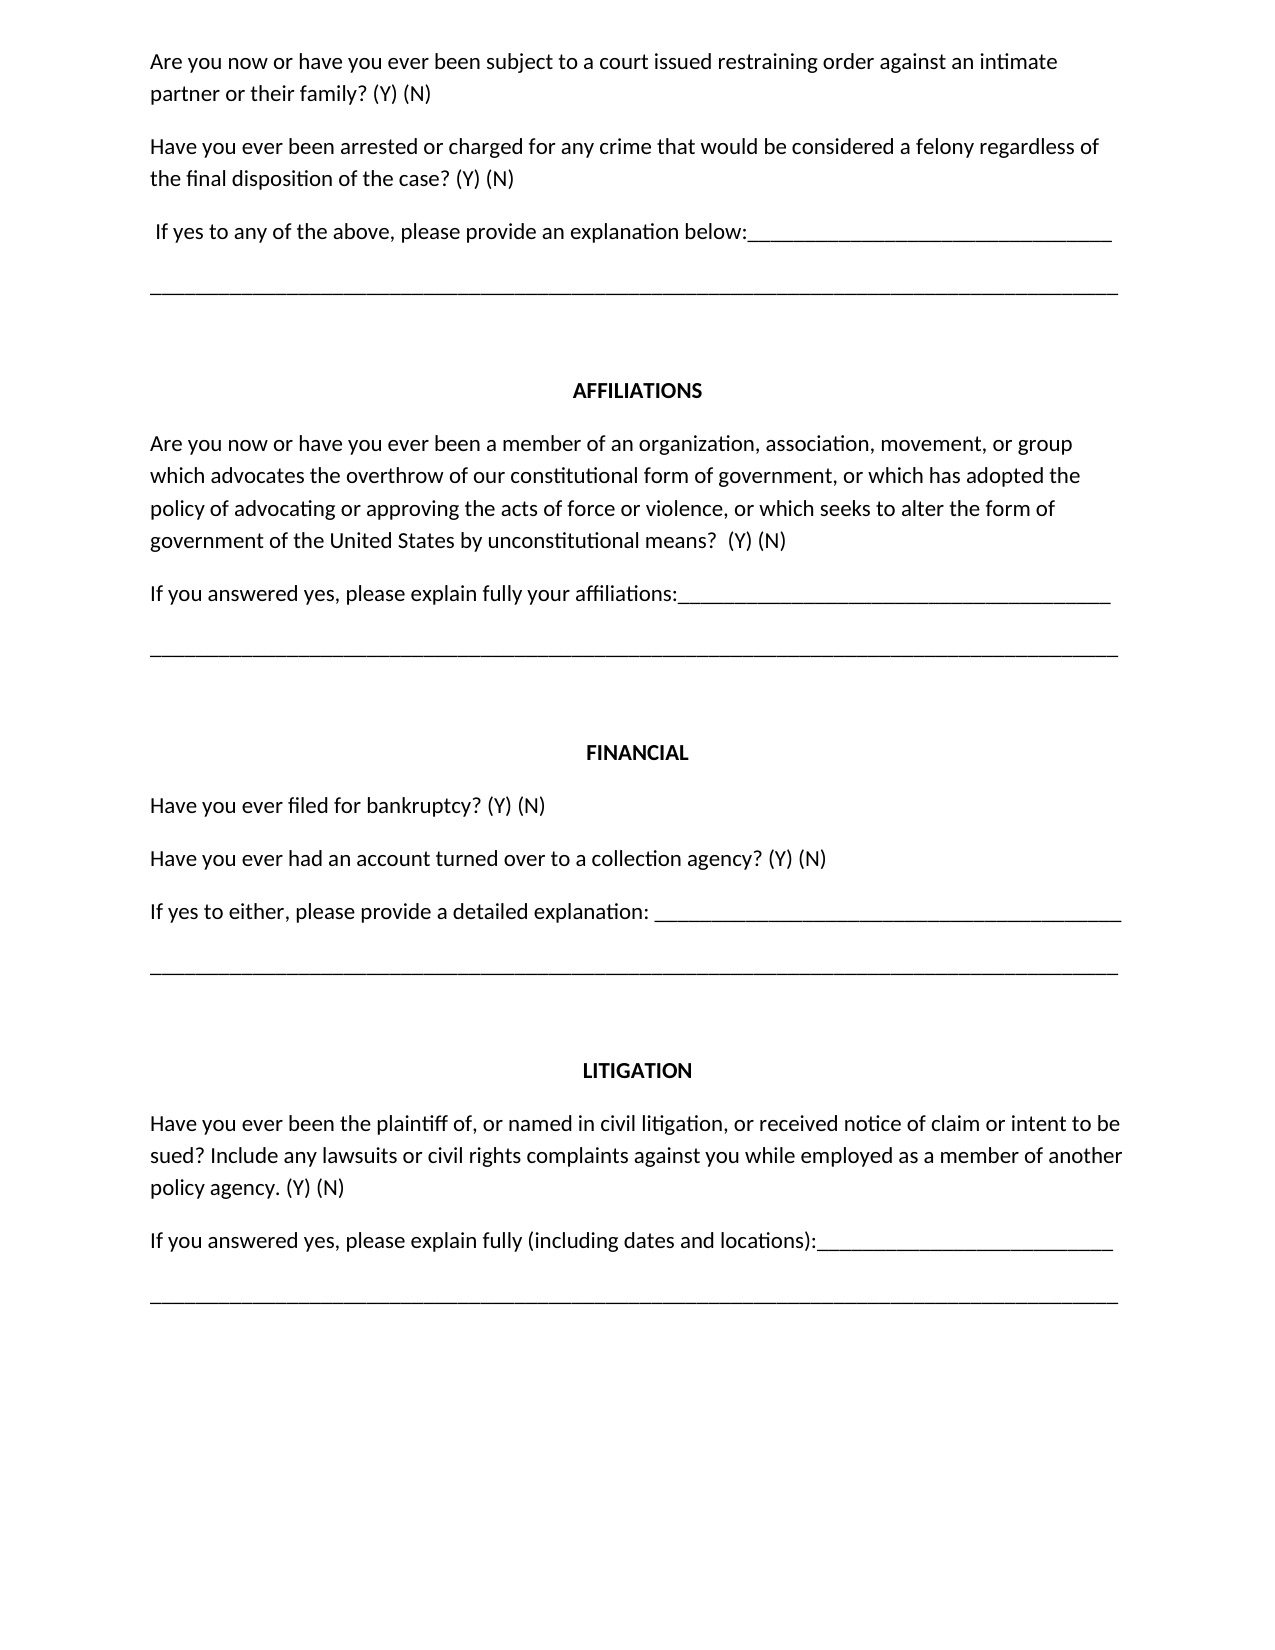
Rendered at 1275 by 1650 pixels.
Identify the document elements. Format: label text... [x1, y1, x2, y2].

text Have you ever filed for bankruptcy? (Y) (N) [150, 791, 1125, 819]
text _____________________________________________________________________________________ [150, 632, 1125, 660]
text Have you ever been arrested or charged for any crime that would be considered a felony regardless of the final disposition of the case? (Y) (N) [150, 132, 1125, 192]
text If you answered yes, please explain fully your affiliations:______________________________________ [150, 579, 1125, 607]
text Are you now or have you ever been a member of an organization, association, movement, or group which advocates the overthrow of our constitutional form of government, or which has adopted the policy of advocating or approving the acts of force or violence, or which seeks to alter the form of government of the United States by unconstitutional means? (Y) (N) [150, 429, 1125, 554]
text If you answered yes, please explain fully (including dates and locations):__________________________ [150, 1227, 1125, 1254]
text Have you ever had an account turned over to a collection agency? (Y) (N) [150, 844, 1125, 872]
text AFFILIATIONS [150, 376, 1125, 404]
text FINANCIAL [150, 738, 1125, 766]
text LITIGATION [150, 1056, 1125, 1084]
text _____________________________________________________________________________________ [150, 950, 1125, 978]
text _____________________________________________________________________________________ [150, 270, 1125, 298]
text _____________________________________________________________________________________ [150, 1279, 1125, 1308]
text Have you ever been the plaintiff of, or named in civil litigation, or received notice of claim or intent to be sued? Include any lawsuits or civil rights complaints against you while employed as a member of another policy agency. (Y) (N) [150, 1109, 1125, 1202]
text If yes to either, please provide a detailed explanation: _________________________________________ [150, 897, 1125, 925]
text If yes to any of the above, please provide an explanation below:________________________________ [150, 217, 1125, 245]
text Are you now or have you ever been subject to a court issued restraining order against an intimate partner or their family? (Y) (N) [150, 47, 1125, 107]
